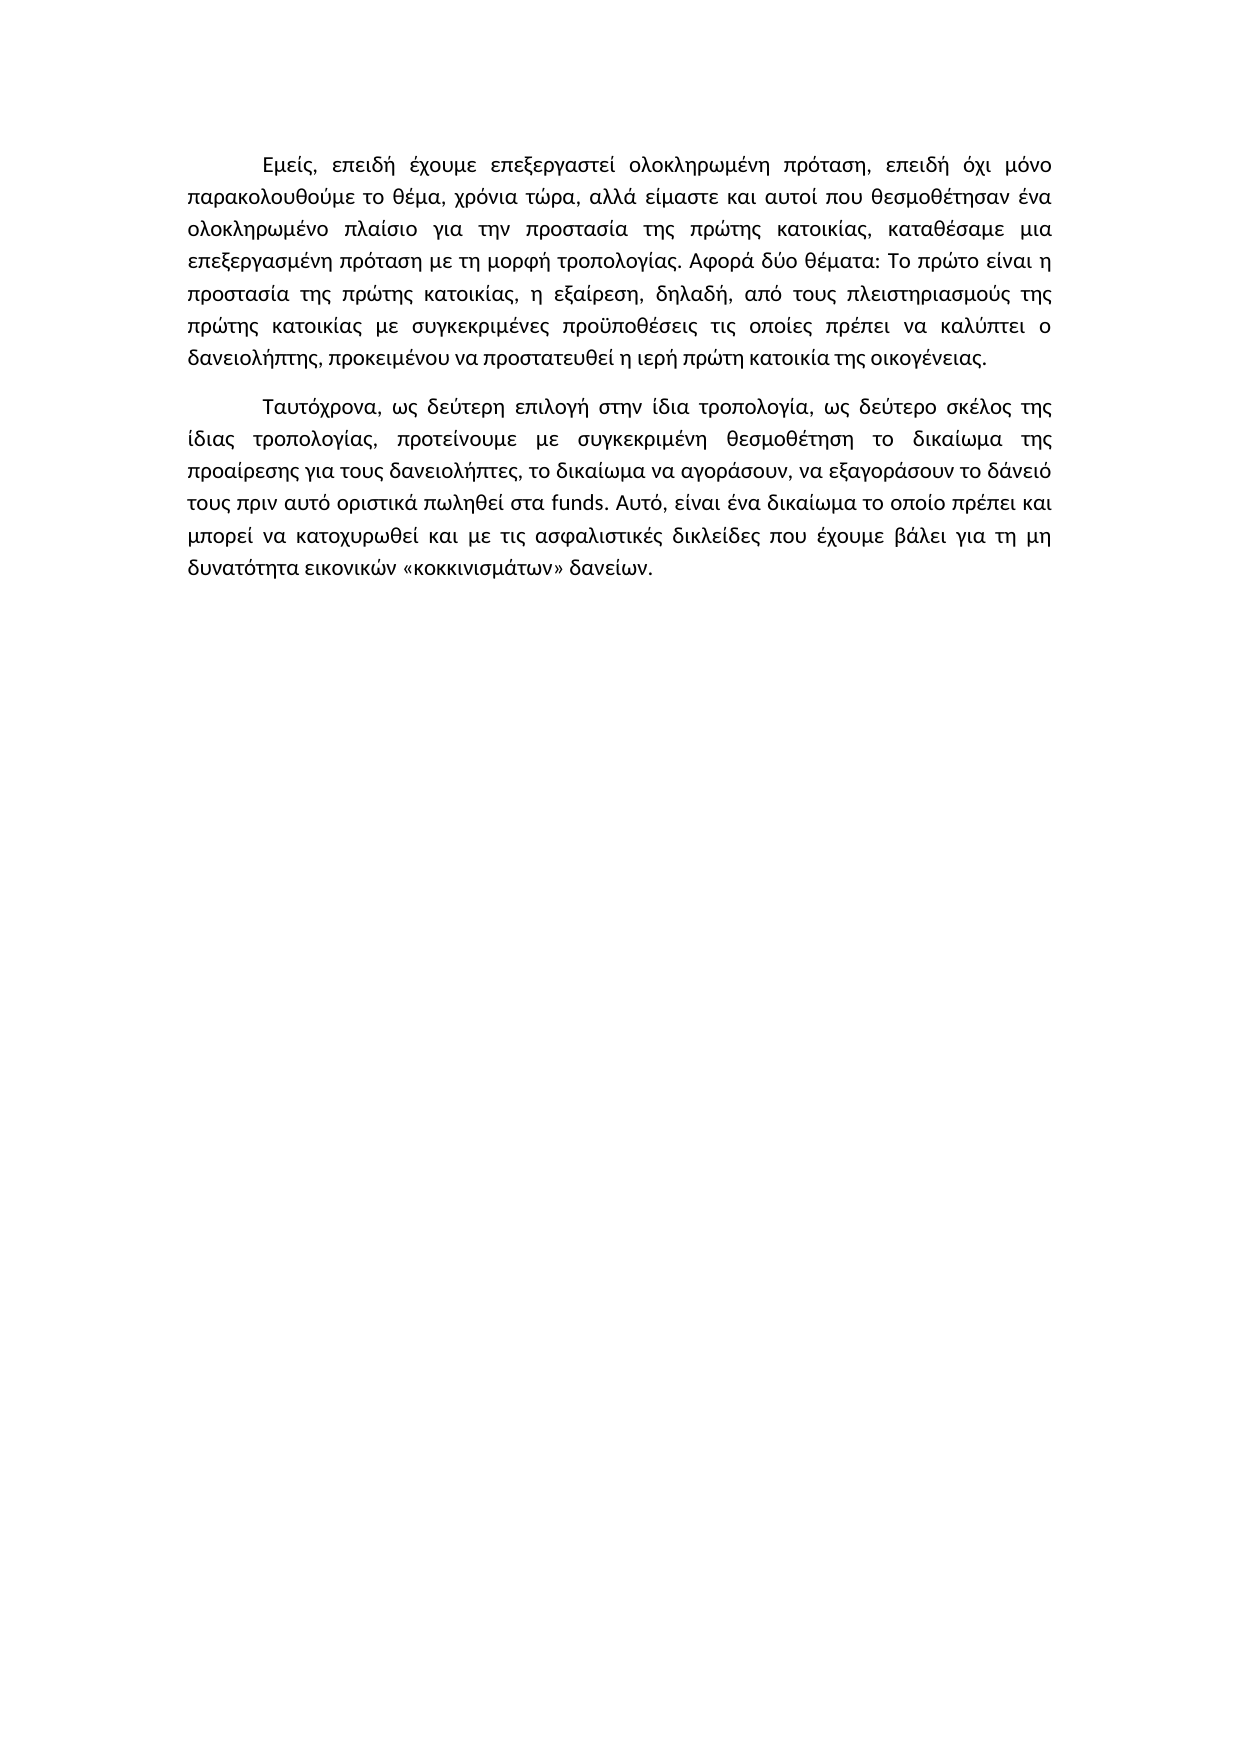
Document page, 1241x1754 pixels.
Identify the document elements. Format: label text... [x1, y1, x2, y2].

text Ταυτόχρονα, ως δεύτερη επιλογή στην ίδια τροπολογία, ως δεύτερο σκέλος της ίδιας τροπολογίας, προτείνουμε με συγκεκριμένη θεσμοθέτηση το δικαίωμα της προαίρεσης για τους δανειολήπτες, το δικαίωμα να αγοράσουν, να εξαγοράσουν το δάνειό τους πριν αυτό οριστικά πωληθεί στα funds. Αυτό, είναι ένα δικαίωμα το οποίο πρέπει και μπορεί να κατοχυρωθεί και με τις ασφαλιστικές δικλείδες που έχουμε βάλει για τη μη δυνατότητα εικονικών «κοκκινισμάτων» δανείων. [187, 392, 1053, 581]
text Εμείς, επειδή έχουμε επεξεργαστεί ολοκληρωμένη πρόταση, επειδή όχι μόνο παρακολουθούμε το θέμα, χρόνια τώρα, αλλά είμαστε και αυτοί που θεσμοθέτησαν ένα ολοκληρωμένο πλαίσιο για την προστασία της πρώτης κατοικίας, καταθέσαμε μια επεξεργασμένη πρόταση με τη μορφή τροπολογίας. Αφορά δύο θέματα: Το πρώτο είναι η προστασία της πρώτης κατοικίας, η εξαίρεση, δηλαδή, από τους πλειστηριασμούς της πρώτης κατοικίας με συγκεκριμένες προϋποθέσεις τις οποίες πρέπει να καλύπτει ο δανειολήπτης, προκειμένου να προστατευθεί η ιερή πρώτη κατοικία της οικογένειας. [187, 150, 1053, 371]
